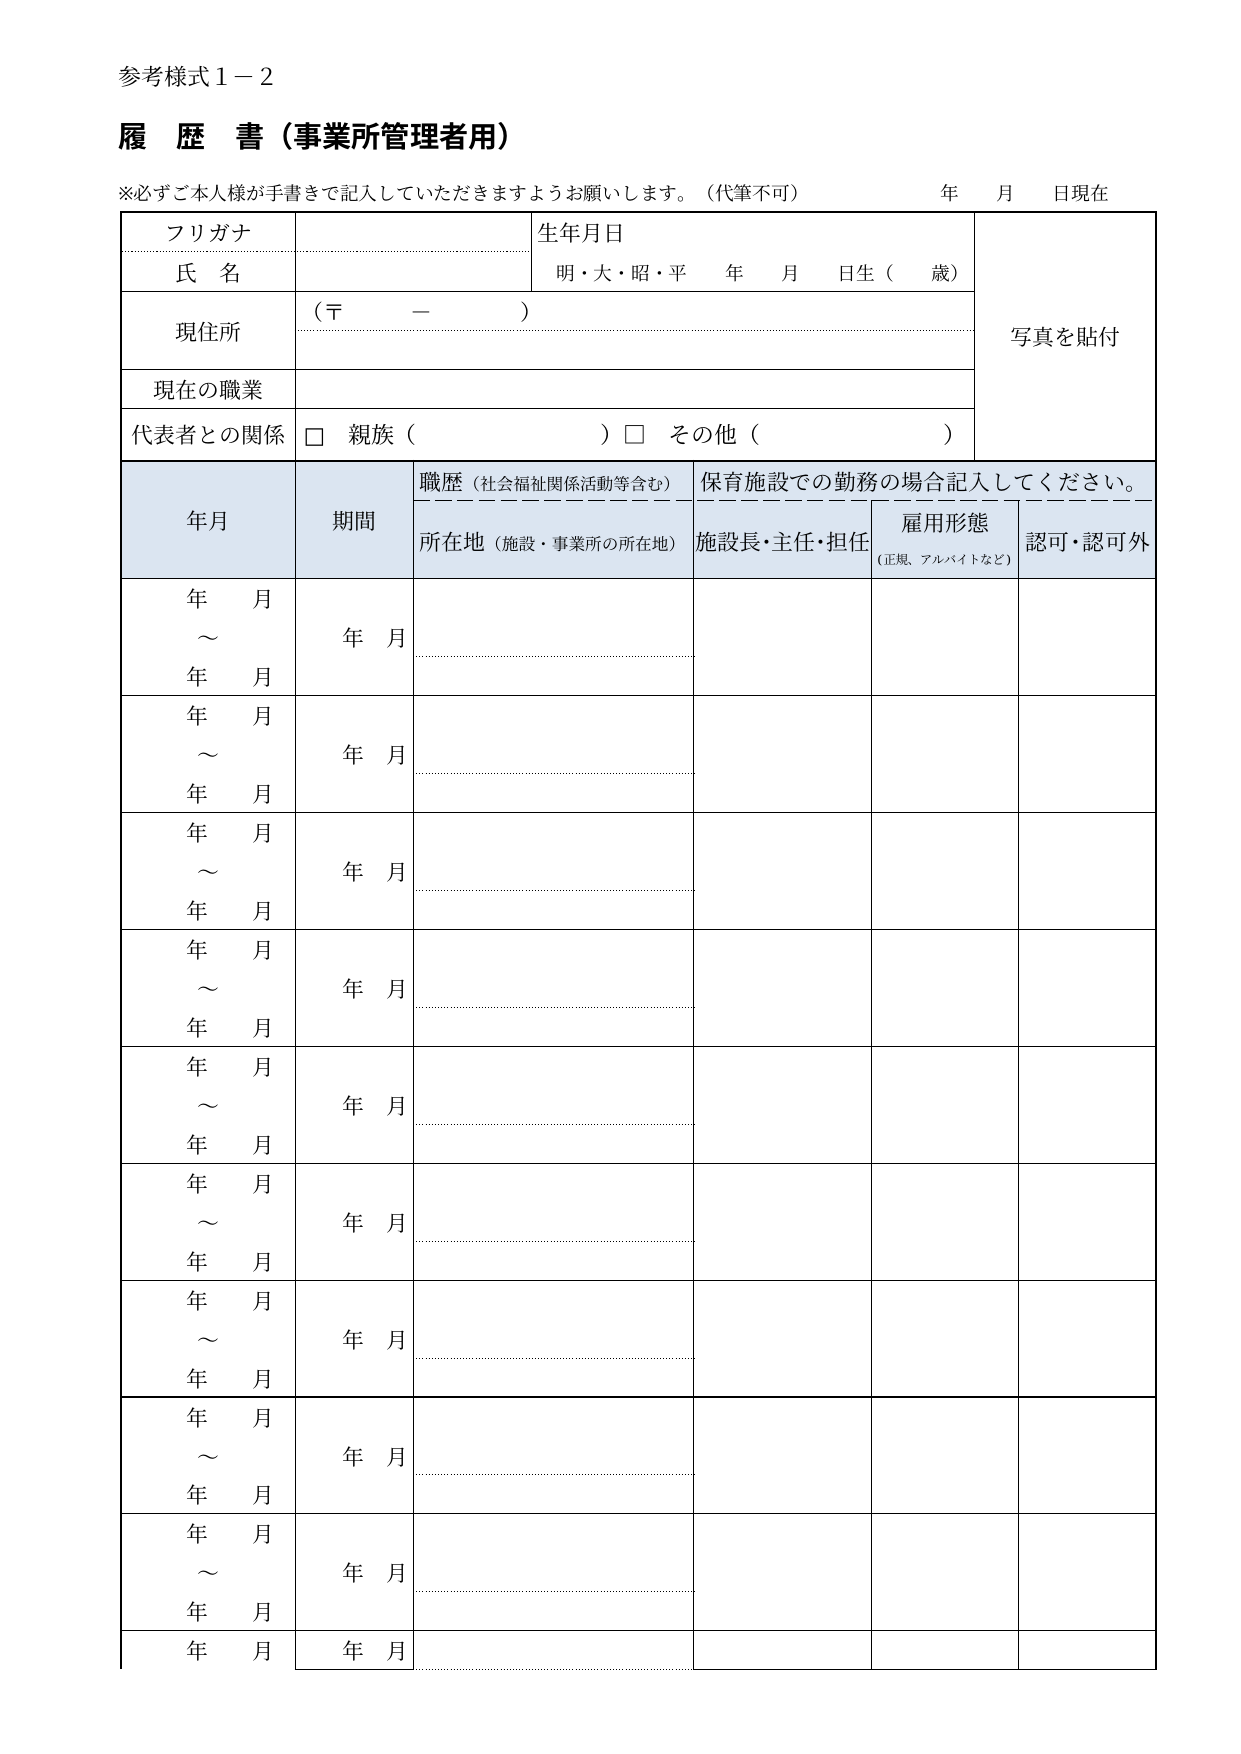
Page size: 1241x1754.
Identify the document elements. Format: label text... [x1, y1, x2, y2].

table_cell [414, 1358, 693, 1396]
table_cell [414, 1047, 693, 1124]
table_cell [694, 579, 871, 695]
table_cell 年 月 [122, 656, 295, 695]
table_cell [414, 1164, 693, 1241]
table_cell [414, 656, 693, 695]
table_cell [296, 251, 531, 291]
table_cell [872, 813, 1018, 929]
table_cell [694, 813, 871, 929]
table_cell 保育施設での勤務の場合記入してください。 [694, 462, 1155, 500]
table_cell [872, 930, 1018, 1046]
table_cell [694, 696, 871, 812]
table_cell ～ [122, 1552, 295, 1591]
table_cell [414, 1241, 693, 1279]
table_cell 認可･認可外 [1019, 500, 1155, 578]
table_cell 年 月 [122, 1591, 295, 1630]
table_cell [694, 1164, 871, 1279]
table_cell 期間 [296, 462, 413, 578]
table_cell [872, 1281, 1018, 1396]
table_cell [414, 1514, 693, 1591]
table_cell 年 月 [296, 813, 413, 929]
table_cell 年 月 [122, 890, 295, 929]
table_cell 年月 [122, 462, 295, 578]
table_cell [694, 1281, 871, 1396]
table_cell 代表者との関係 [122, 409, 295, 459]
table_cell [872, 1047, 1018, 1163]
table_cell [1019, 1047, 1155, 1163]
table_cell 現住所 [122, 292, 295, 369]
table_cell 年 月 [296, 1514, 413, 1630]
text ※必ずご本人様が手書きで記入していただきますようお願いします。（代筆不可） 年 月 日現在 [118, 173, 1122, 211]
table_cell [1019, 1164, 1155, 1279]
table_cell [872, 1514, 1018, 1630]
table_cell ～ [122, 851, 295, 890]
table_cell 年 月 [296, 1398, 413, 1513]
table_cell ～ [122, 617, 295, 656]
table_cell 所在地（施設・事業所の所在地） [414, 500, 693, 578]
table_cell 年 月 [296, 1164, 413, 1279]
table_cell 年 月 [122, 1164, 295, 1202]
table_cell [414, 696, 693, 773]
table_cell ～ [122, 1319, 295, 1357]
table_cell [414, 1398, 693, 1474]
table_cell 年 月 [296, 1281, 413, 1396]
table_cell [694, 930, 871, 1046]
table_cell [414, 1007, 693, 1046]
table_cell [872, 696, 1018, 812]
table_cell [414, 1631, 693, 1669]
table_cell （〒 － ） [296, 292, 974, 330]
table_cell 年 月 [296, 1047, 413, 1163]
table_cell [296, 370, 974, 408]
table_header [296, 213, 531, 251]
table_cell 年 月 [122, 579, 295, 617]
table_cell 年 月 [296, 696, 413, 812]
table_cell [414, 930, 693, 1007]
table_cell [1019, 1281, 1155, 1396]
table_cell [1019, 1398, 1155, 1513]
table_cell [872, 579, 1018, 695]
table_cell [414, 1474, 693, 1513]
table_cell [694, 1514, 871, 1630]
table_cell 年 月 [122, 1007, 295, 1046]
table_cell 現在の職業 [122, 370, 295, 408]
table_cell [414, 890, 693, 929]
table_cell 年 月 [122, 1631, 295, 1669]
table_cell 年 月 [122, 696, 295, 734]
table_cell 年 月 [296, 579, 413, 695]
table_cell [414, 579, 693, 656]
table_cell 年 月 [122, 1124, 295, 1163]
table_cell [694, 1398, 871, 1513]
table_cell [872, 1631, 1018, 1669]
table_cell 年 月 [122, 1047, 295, 1085]
table_cell [414, 1281, 693, 1357]
table_cell [414, 1591, 693, 1630]
table_cell [694, 1047, 871, 1163]
table_cell [1019, 1514, 1155, 1630]
table_cell [414, 813, 693, 890]
table_cell [1019, 1631, 1155, 1669]
table_header [713, 213, 974, 251]
table_cell [1019, 930, 1155, 1046]
table_cell 年 月 [122, 930, 295, 968]
table_cell [1019, 813, 1155, 929]
table_cell 施設長･主任･担任 [694, 500, 871, 578]
table_cell [1019, 579, 1155, 695]
table_cell 年 月 [296, 1631, 413, 1669]
table_header 生年月日 [532, 213, 713, 251]
table_cell 年 月 [122, 1514, 295, 1552]
table_cell ～ [122, 1435, 295, 1474]
table_cell [1019, 696, 1155, 812]
table_cell 雇用形態 (正規、アルバイトなど) [872, 500, 1018, 578]
table_cell 明・大・昭・平 年 月 日生（ 歳） [532, 251, 974, 291]
table_cell [414, 1124, 693, 1163]
table_cell ～ [122, 1085, 295, 1124]
table_cell ～ [122, 1202, 295, 1241]
table_cell 年 月 [122, 773, 295, 812]
table_cell 年 月 [122, 1398, 295, 1435]
table_cell 氏 名 [122, 251, 295, 291]
table_header 写真を貼付 [975, 213, 1155, 459]
table_cell [872, 1164, 1018, 1279]
table_cell [296, 330, 974, 369]
table_cell [872, 1398, 1018, 1513]
table_cell [414, 773, 693, 812]
table_cell □ 親族（ ）□ その他（ ） [296, 409, 974, 459]
table_cell 職歴（社会福祉関係活動等含む） [414, 462, 693, 500]
table_cell [694, 1631, 871, 1669]
table_cell 年 月 [122, 1358, 295, 1396]
table_cell ～ [122, 968, 295, 1007]
table_cell 年 月 [122, 1281, 295, 1318]
table_cell 年 月 [122, 813, 295, 851]
table_cell ～ [122, 734, 295, 773]
table_header フリガナ [122, 213, 295, 251]
table_cell 年 月 [122, 1474, 295, 1513]
table_cell 年 月 [296, 930, 413, 1046]
text 履 歴 書（事業所管理者用） [118, 97, 1122, 173]
table_cell 年 月 [122, 1241, 295, 1279]
